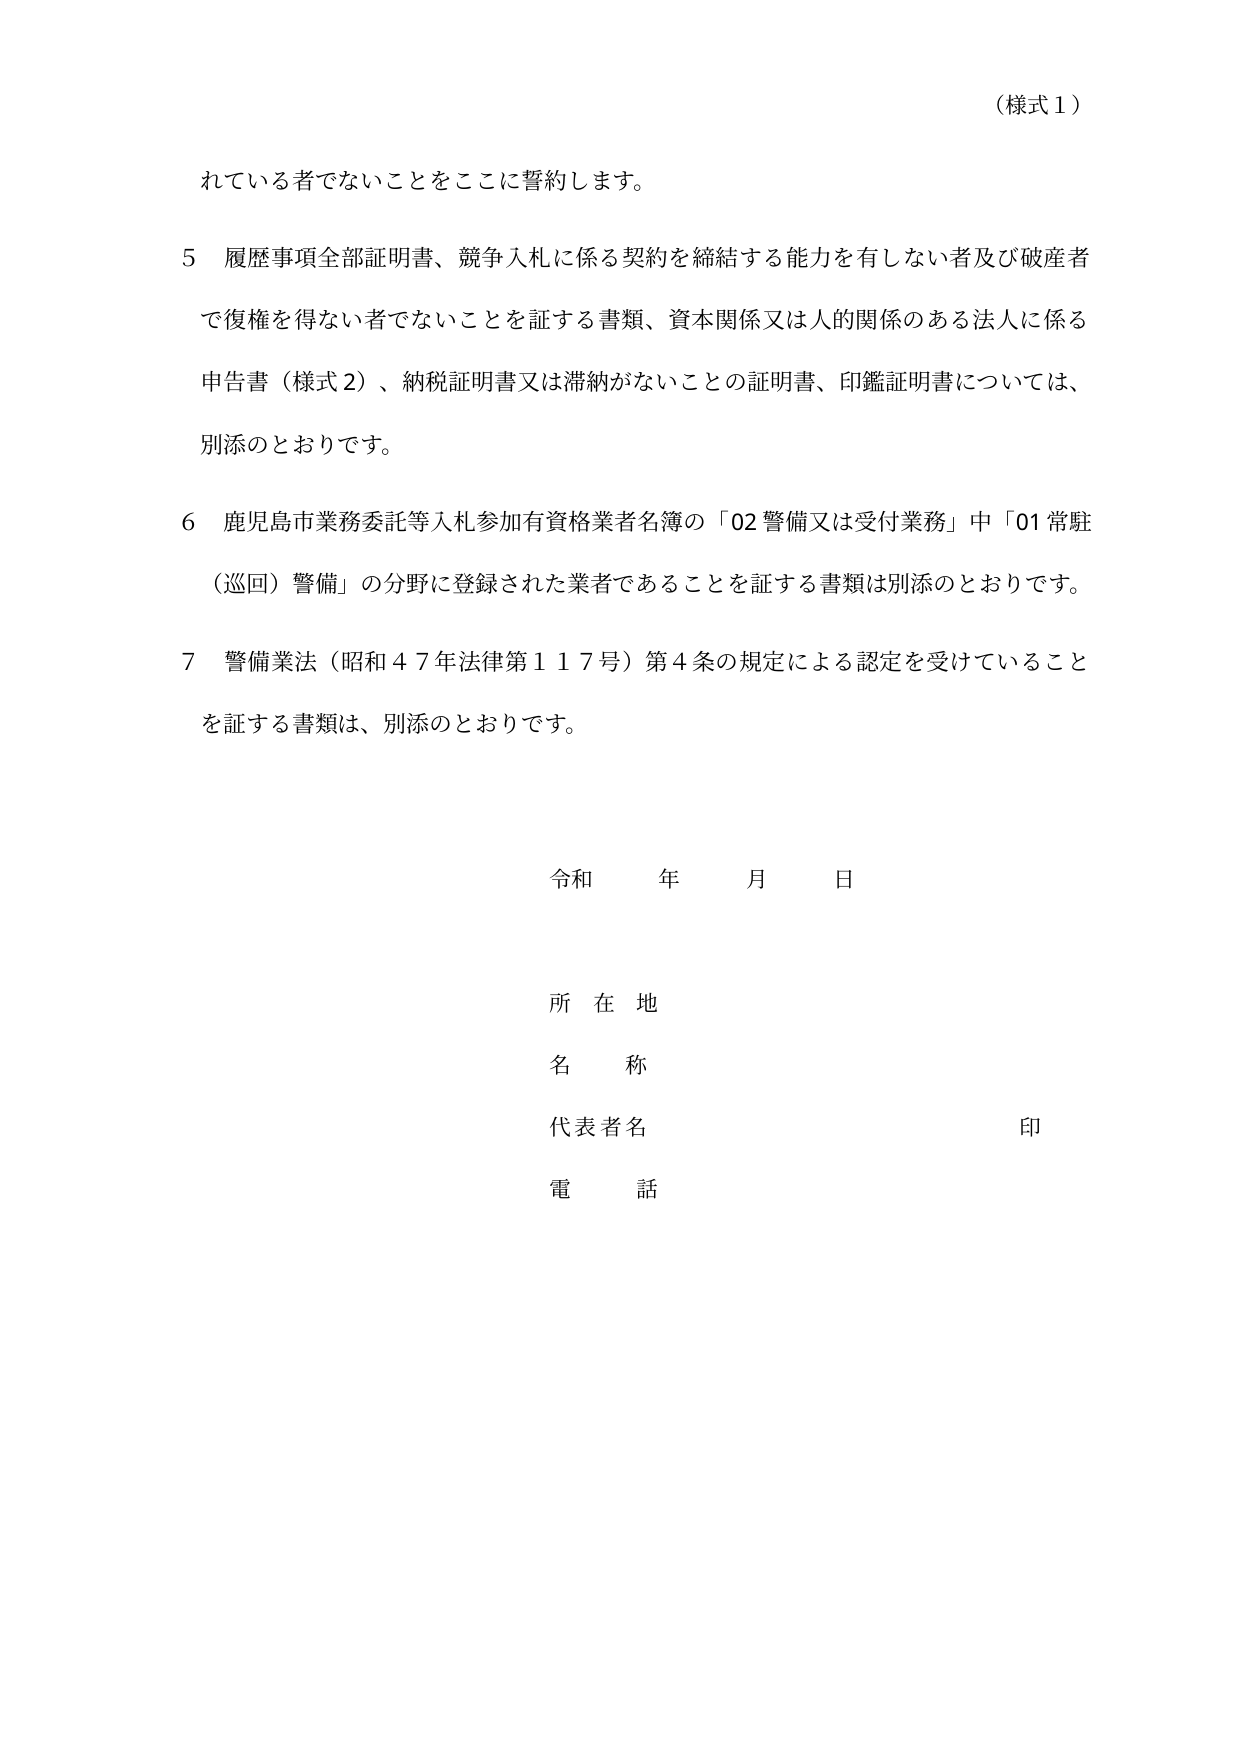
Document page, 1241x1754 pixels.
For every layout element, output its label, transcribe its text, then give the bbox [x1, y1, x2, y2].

text 代表者名 印 [177, 1095, 1092, 1157]
text 名 称 [177, 1033, 1092, 1095]
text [177, 148, 1092, 210]
text 所 在 地 [177, 971, 1092, 1033]
text ５ 履歴事項全部証明書、競争入札に係る契約を締結する能力を有しない者及び破産者で復権を得ない者でないことを証する書類、資本関係又は人的関係のある法人に係る申告書（様式2）、納税証明書又は滞納がないことの証明書、印鑑証明書については、別添のとおりです。 [177, 226, 1092, 474]
text 電 話 [177, 1157, 1092, 1219]
text 令和 年 月 日 [177, 847, 1092, 909]
text ７ 警備業法（昭和４７年法律第１１７号）第４条の規定による認定を受けていることを証する書類は、別添のとおりです。 [177, 629, 1092, 753]
text ６ 鹿児島市業務委託等入札参加有資格業者名簿の「02警備又は受付業務」中「01常駐（巡回）警備」の分野に登録された業者であることを証する書類は別添のとおりです。 [177, 490, 1092, 614]
